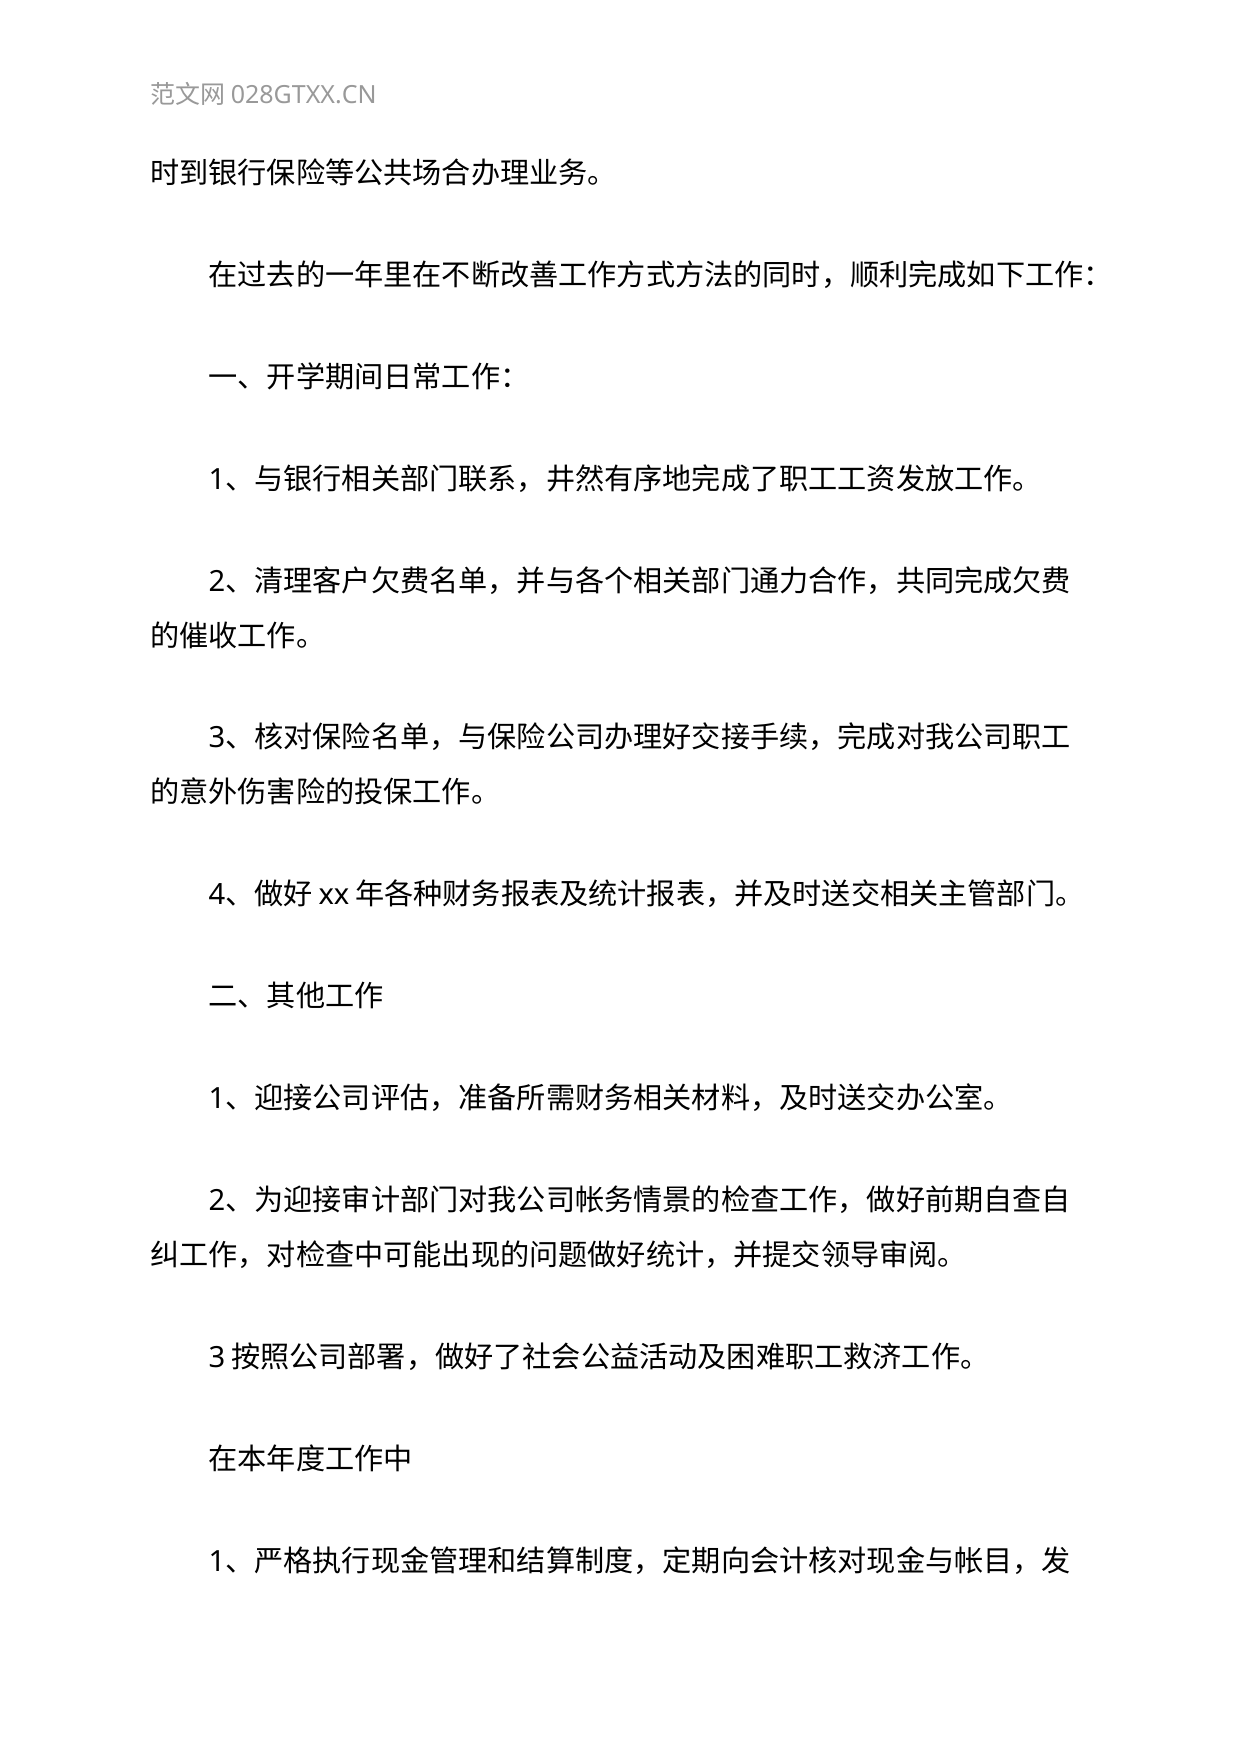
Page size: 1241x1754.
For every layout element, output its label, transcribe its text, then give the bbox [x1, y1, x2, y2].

text 2、为迎接审计部门对我公司帐务情景的检查工作，做好前期自查自纠工作，对检查中可能出现的问题做好统计，并提交领导审阅。 [150, 1177, 1090, 1274]
text 2、清理客户欠费名单，并与各个相关部门通力合作，共同完成欠费的催收工作。 [150, 557, 1090, 654]
text 二、其他工作 [150, 973, 1090, 1015]
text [150, 1537, 1090, 1579]
text 3、核对保险名单，与保险公司办理好交接手续，完成对我公司职工的意外伤害险的投保工作。 [150, 714, 1090, 811]
text 4、做好xx年各种财务报表及统计报表，并及时送交相关主管部门。 [150, 871, 1090, 913]
text 一、开学期间日常工作： [150, 353, 1090, 396]
text 1、与银行相关部门联系，井然有序地完成了职工工资发放工作。 [150, 455, 1090, 498]
text 在过去的一年里在不断改善工作方式方法的同时，顺利完成如下工作： [150, 252, 1090, 294]
text 在本年度工作中 [150, 1435, 1090, 1478]
text 1、迎接公司评估，准备所需财务相关材料，及时送交办公室。 [150, 1074, 1090, 1117]
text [150, 150, 1090, 192]
text 3按照公司部署，做好了社会公益活动及困难职工救济工作。 [150, 1333, 1090, 1376]
